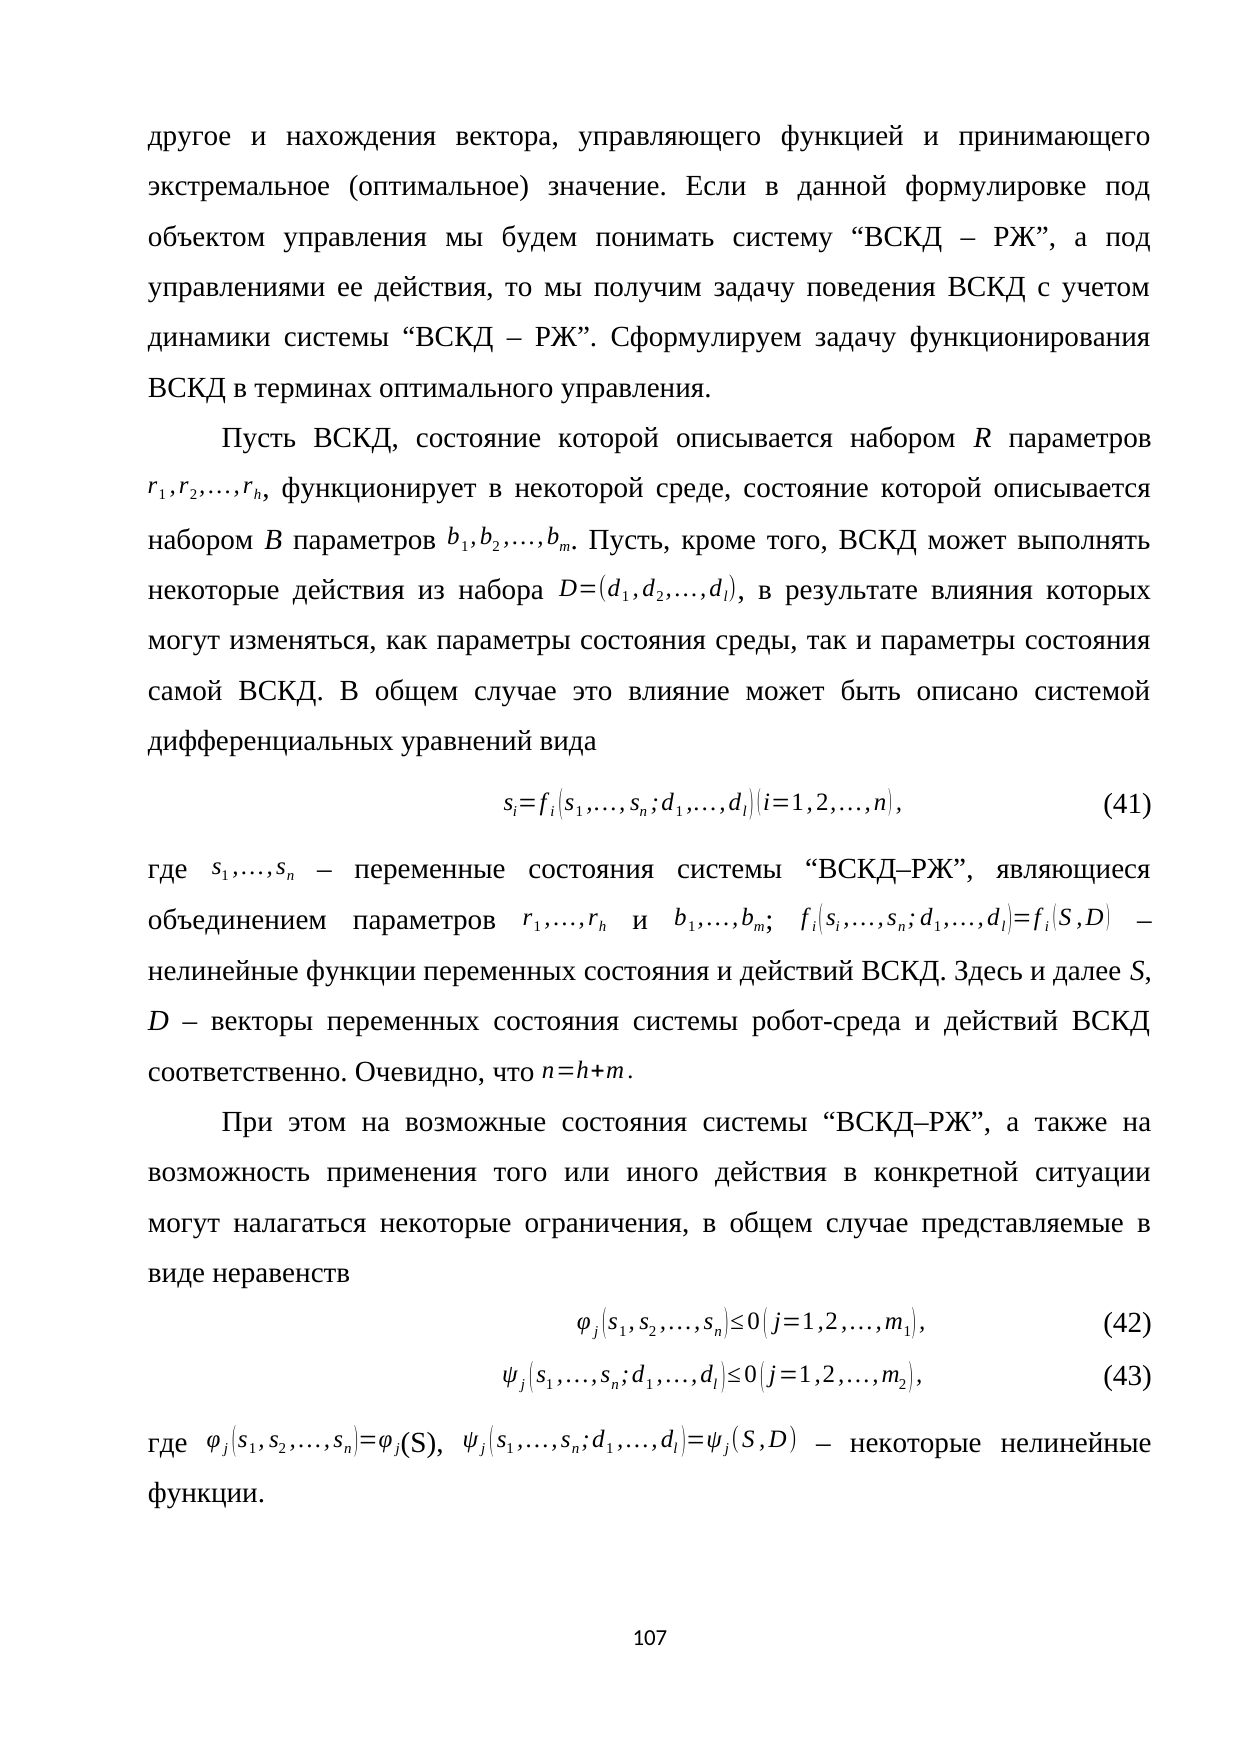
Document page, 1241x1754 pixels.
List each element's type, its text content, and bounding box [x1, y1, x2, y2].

text (42) [148, 1305, 1152, 1342]
text При этом на возможные состояния системы “ВСКД–РЖ”, а также на возможность применения того или иного действия в конкретной ситуации могут налагаться некоторые ограничения, в общем случае представляемые в виде неравенств [148, 1104, 1152, 1289]
text (43) [148, 1358, 1152, 1395]
text где – переменные состояния системы “ВСКД–РЖ”, являющиеся объединением параметров и ; – нелинейные функции переменных состояния и действий ВСКД. Здесь и далее S, D – векторы переменных состояния системы робот-среда и действий ВСКД соответственно. Очевидно, что [148, 851, 1152, 1087]
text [148, 118, 1152, 403]
text Пусть ВСКД, состояние которой описывается набором R параметров , функционирует в некоторой среде, состояние которой описывается набором B параметров . Пусть, кроме того, ВСКД может выполнять некоторые действия из набора , в результате влияния которых могут изменяться, как параметры состояния среды, так и параметры состояния самой ВСКД. В общем случае это влияние может быть описано системой дифференциальных уравнений вида [148, 420, 1152, 757]
text (41) [148, 786, 1152, 822]
text где (S), – некоторые нелинейные функции. [148, 1424, 1152, 1509]
